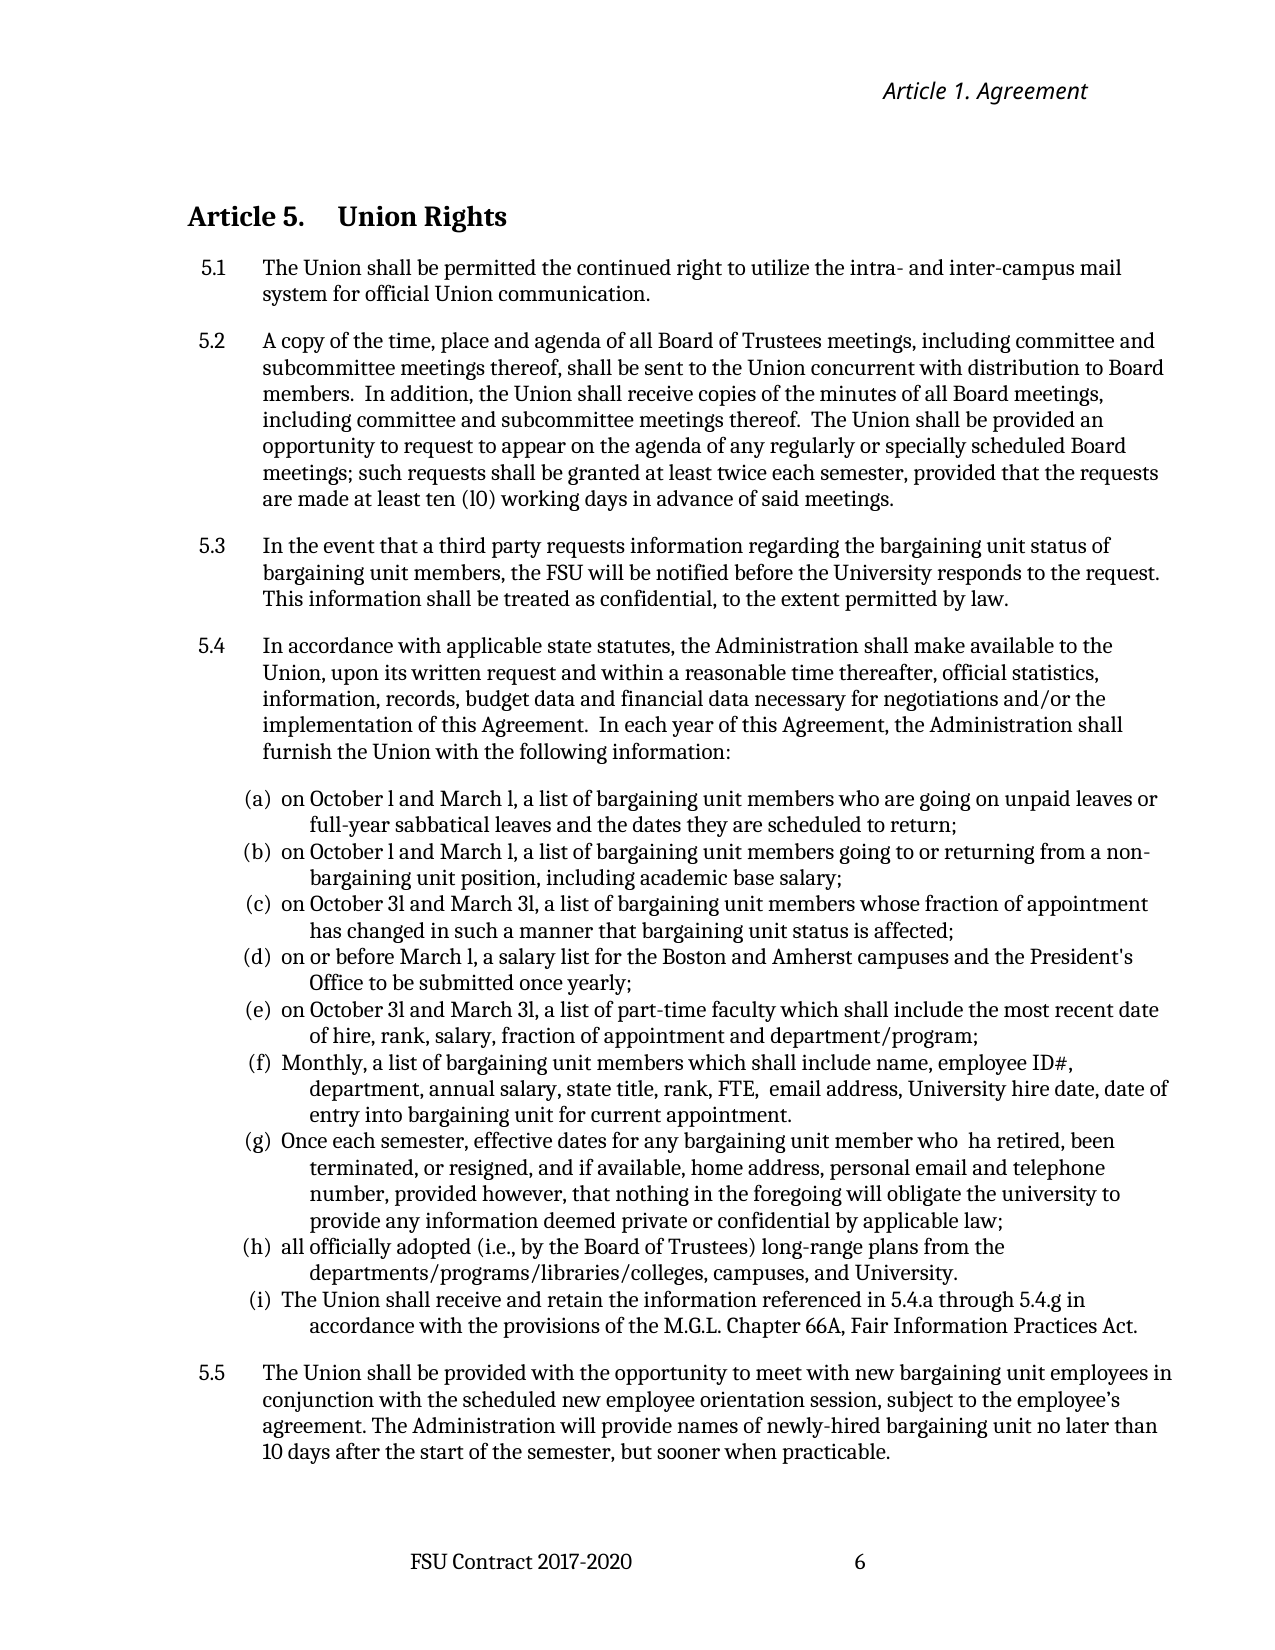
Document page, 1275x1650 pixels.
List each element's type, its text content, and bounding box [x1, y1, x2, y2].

subtitle In accordance with applicable state statutes, the Administration shall make available to the Union, upon its written request and within a reasonable time thereafter, official statistics, information, records, budget data and financial data necessary for negotiations and/or the implementation of this Agreement. In each year of this Agreement, the Administration shall furnish the Union with the following information: [225, 633, 1182, 765]
subtitle The Union shall receive and retain the information referenced in 5.4.a through 5.4.g in accordance with the provisions of the M.G.L. Chapter 66A, Fair Information Practices Act. [272, 1286, 1182, 1339]
subtitle In the event that a third party requests information regarding the bargaining unit status of bargaining unit members, the FSU will be notified before the University responds to the request. This information shall be treated as confidential, to the extent permitted by law. [225, 533, 1182, 612]
subtitle on October 3l and March 3l, a list of bargaining unit members whose fraction of appointment has changed in such a manner that bargaining unit status is affected; [272, 891, 1182, 944]
subtitle on October l and March l, a list of bargaining unit members who are going on unpaid leaves or full-year sabbatical leaves and the dates they are scheduled to return; [272, 786, 1182, 838]
subtitle The Union shall be permitted the continued right to utilize the intra- and inter-campus mail system for official Union communication. [225, 254, 1182, 307]
subtitle all officially adopted (i.e., by the Board of Trustees) long-range plans from the departments/programs/libraries/colleges, campuses, and University. [272, 1234, 1182, 1286]
subtitle Once each semester, effective dates for any bargaining unit member who ha retired, been terminated, or resigned, and if available, home address, personal email and telephone number, provided however, that nothing in the foregoing will obligate the university to provide any information deemed private or confidential by applicable law; [272, 1128, 1182, 1234]
subtitle Monthly, a list of bargaining unit members which shall include name, employee ID#, department, annual salary, state title, rank, FTE, email address, University hire date, date of entry into bargaining unit for current appointment. [272, 1049, 1182, 1128]
subtitle on or before March l, a salary list for the Boston and Amherst campuses and the President's Office to be submitted once yearly; [272, 944, 1182, 997]
subtitle on October 3l and March 3l, a list of part-time faculty which shall include the most recent date of hire, rank, salary, fraction of appointment and department/program; [272, 997, 1182, 1049]
subtitle A copy of the time, place and agenda of all Board of Trustees meetings, including committee and subcommittee meetings thereof, shall be sent to the Union concurrent with distribution to Board members. In addition, the Union shall receive copies of the minutes of all Board meetings, including committee and subcommittee meetings thereof. The Union shall be provided an opportunity to request to appear on the agenda of any regularly or specially scheduled Board meetings; such requests shall be granted at least twice each semester, provided that the requests are made at least ten (l0) working days in advance of said meetings. [225, 328, 1182, 512]
subtitle on October l and March l, a list of bargaining unit members going to or returning from a non-bargaining unit position, including academic base salary; [272, 838, 1182, 891]
subtitle Union Rights [187, 200, 1087, 233]
subtitle The Union shall be provided with the opportunity to meet with new bargaining unit employees in conjunction with the scheduled new employee orientation session, subject to the employee’s agreement. The Administration will provide names of newly-hired bargaining unit no later than 10 days after the start of the semester, but sooner when practicable. [225, 1360, 1182, 1465]
